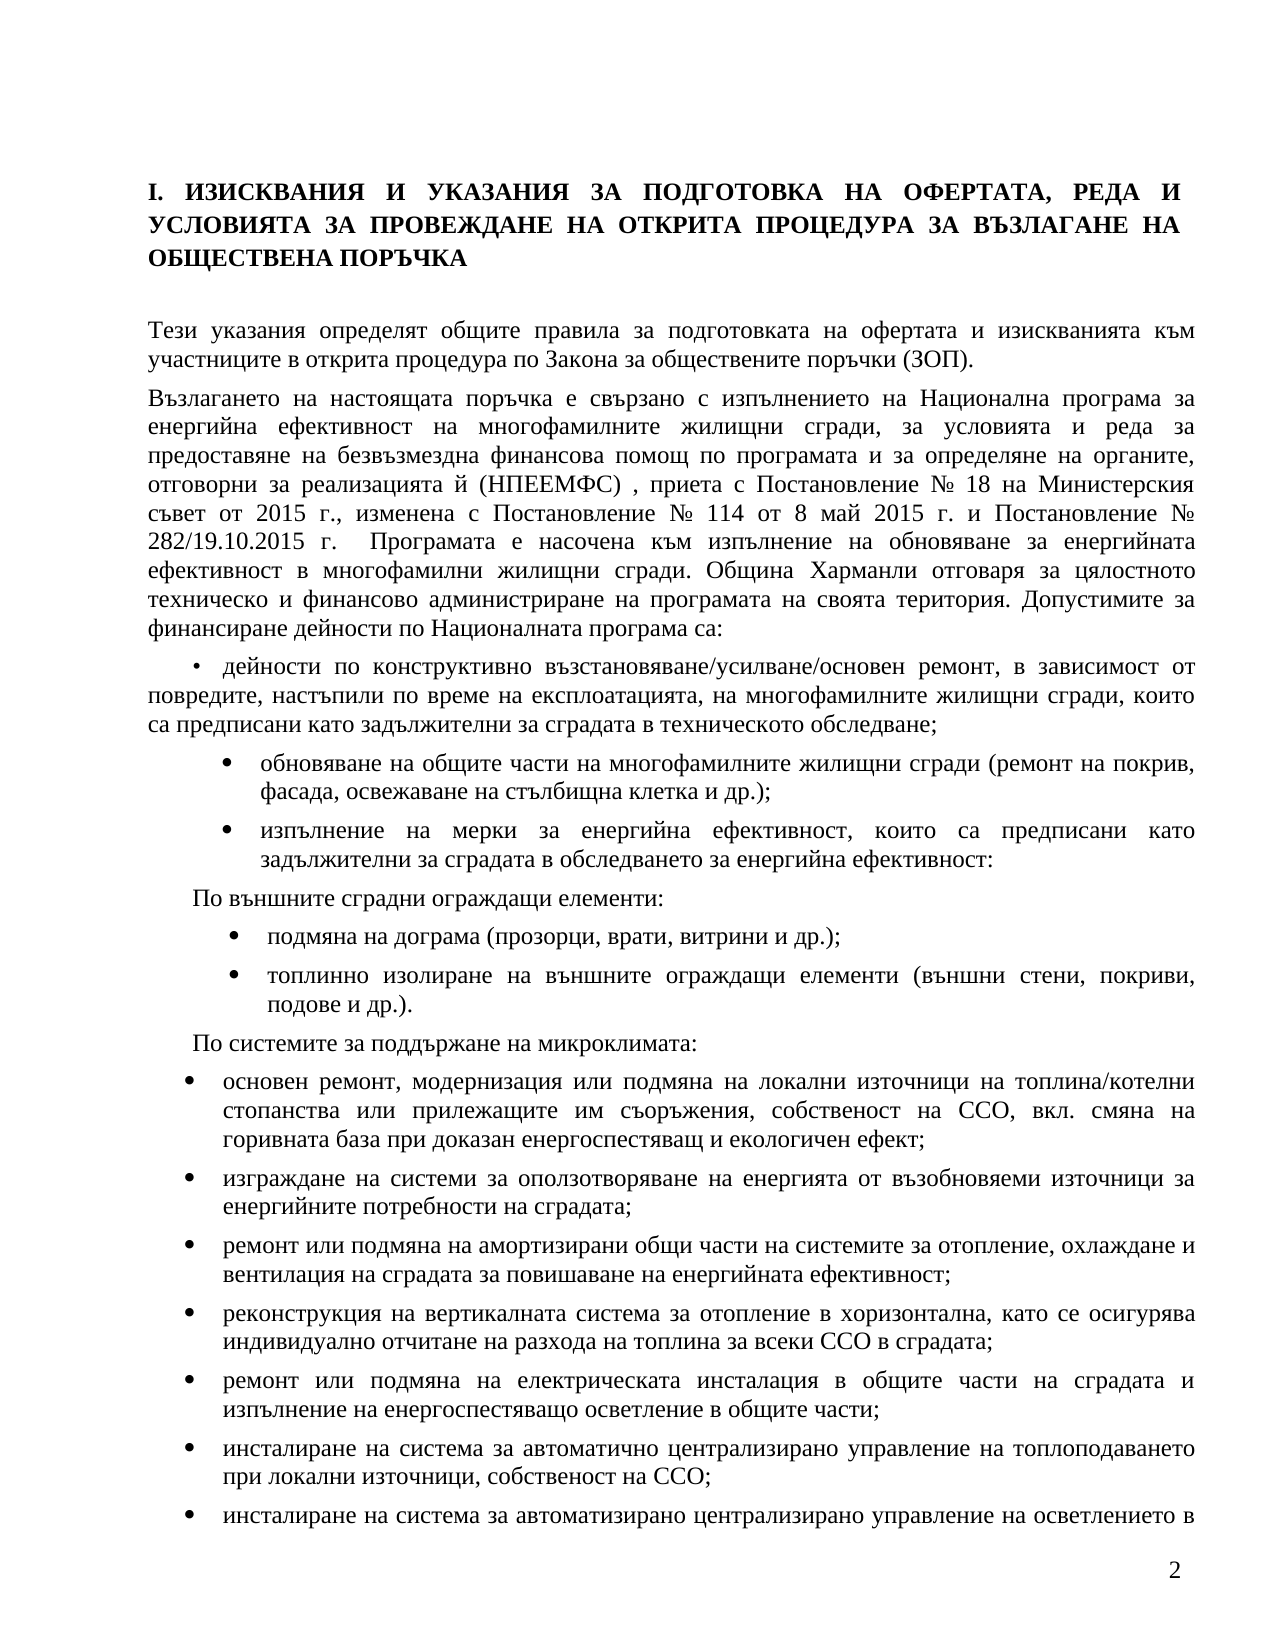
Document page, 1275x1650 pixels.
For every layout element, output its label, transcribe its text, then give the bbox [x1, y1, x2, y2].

list подмяна на дограма (прозорци, врати, витрини и др.); [229, 921, 1196, 950]
text I. ИЗИСКВАНИЯ И УКАЗАНИЯ ЗА ПОДГОТОВКА НА ОФЕРТАТА, РЕДА И УСЛОВИЯТА ЗА ПРОВЕЖДАНЕ НА ОТКРИТА ПРОЦЕДУРА ЗА ВЪЗЛАГАНЕ НА ОБЩЕСТВЕНА ПОРЪЧКА [148, 177, 1181, 272]
list ремонт или подмяна на електрическата инсталация в общите части на сградата и изпълнение на енергоспестяващо осветление в общите части; [185, 1365, 1196, 1423]
text Възлагането на настоящата поръчка е свързано с изпълнението на Национална програма за енергийна ефективност на многофамилните жилищни сгради, за условията и реда за предоставяне на безвъзмездна финансова помощ по програмата и за определяне на органите, отговорни за реализацията й (НПЕЕМФС) , приета с Постановление № 18 на Министерския съвет от 2015 г., изменена с Постановление № 114 от 8 май 2015 г. и Постановление № 282/19.10.2015 г. Програмата е насочена към изпълнение на обновяване за енергийната ефективност в многофамилни жилищни сгради. Община Харманли отговаря за цялостното техническо и финансово администриране на програмата на своята територия. Допустимите за финансиране дейности по Националната програма са: [148, 383, 1196, 641]
list топлинно изолиране на външните ограждащи елементи (външни стени, покриви, подове и др.). [229, 960, 1196, 1018]
list изпълнение на мерки за енергийна ефективност, които са предписани като задължителни за сградата в обследването за енергийна ефективност: [223, 815, 1196, 873]
list основен ремонт, модернизация или подмяна на локални източници на топлина/котелни стопанства или прилежащите им съоръжения, собственост на ССО, вкл. смяна на горивната база при доказан енергоспестяващ и екологичен ефект; [185, 1066, 1196, 1153]
list инсталиране на система за автоматично централизирано управление на топлоподаването при локални източници, собственост на ССО; [185, 1433, 1196, 1490]
list реконструкция на вертикалната система за отопление в хоризонтална, като се осигурява индивидуално отчитане на разхода на топлина за всеки ССО в сградата; [185, 1298, 1196, 1355]
text По системите за поддържане на микроклимата: [148, 1028, 1196, 1056]
text Тези указания определят общите правила за подготовката на офертата и изискванията към участниците в открита процедура по Законa за обществените поръчки (ЗОП). [148, 315, 1196, 373]
list обновяване на общите части на многофамилните жилищни сгради (ремонт на покрив, фасада, освежаване на стълбищна клетка и др.); [223, 748, 1196, 805]
list ремонт или подмяна на амортизирани общи части на системите за отопление, охлаждане и вентилация на сградата за повишаване на енергийната ефективност; [185, 1230, 1196, 1288]
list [185, 1500, 1196, 1529]
list изграждане на системи за оползотворяване на енергията от възобновяеми източници за енергийните потребности на сградата; [185, 1163, 1196, 1220]
text • дейности по конструктивно възстановяване/усилване/основен ремонт, в зависимост от повредите, настъпили по време на експлоатацията, на многофамилните жилищни сгради, които са предписани като задължителни за сградата в техническото обследване; [148, 651, 1196, 738]
text По външните сградни ограждащи елементи: [148, 883, 1196, 911]
